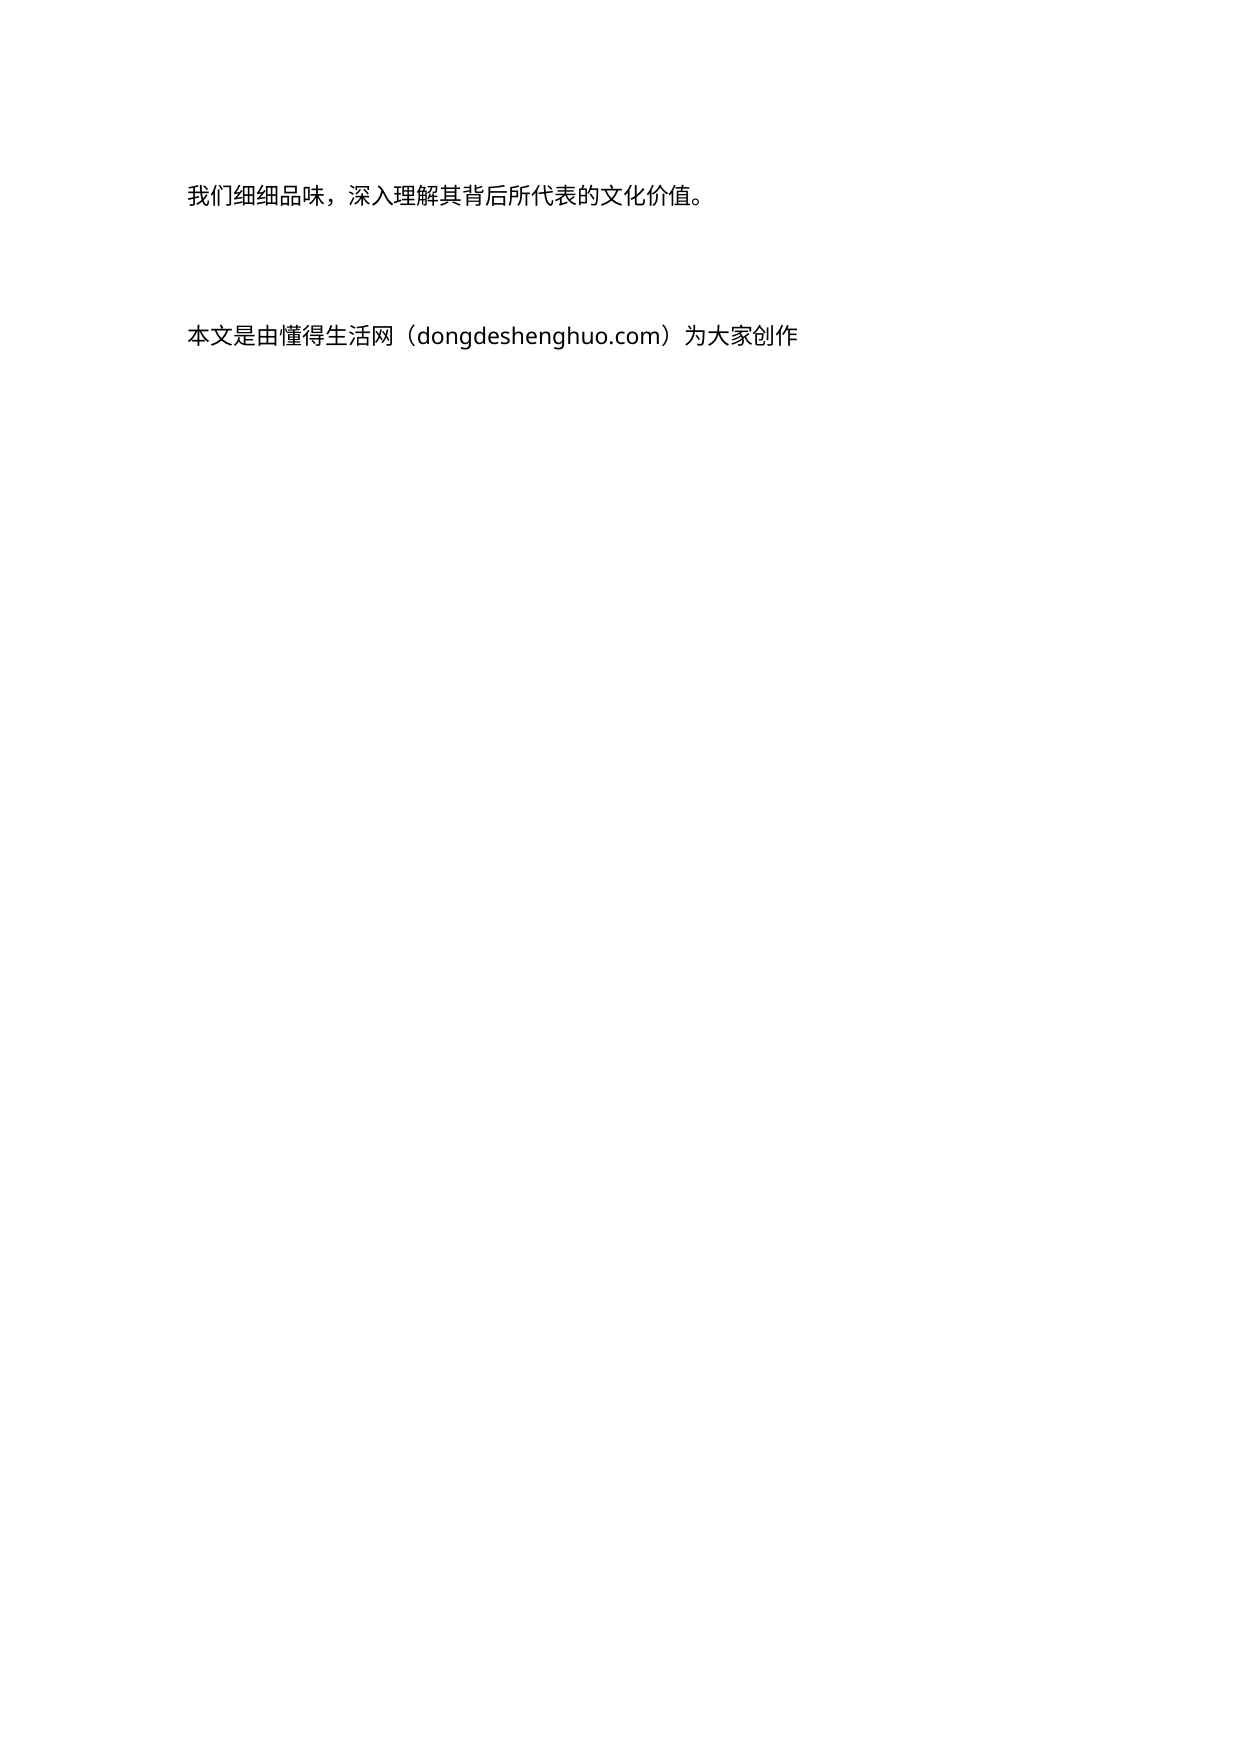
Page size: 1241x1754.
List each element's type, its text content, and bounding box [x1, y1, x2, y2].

text 本文是由懂得生活网（dongdeshenghuo.com）为大家创作 [187, 302, 1053, 367]
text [187, 162, 1053, 227]
